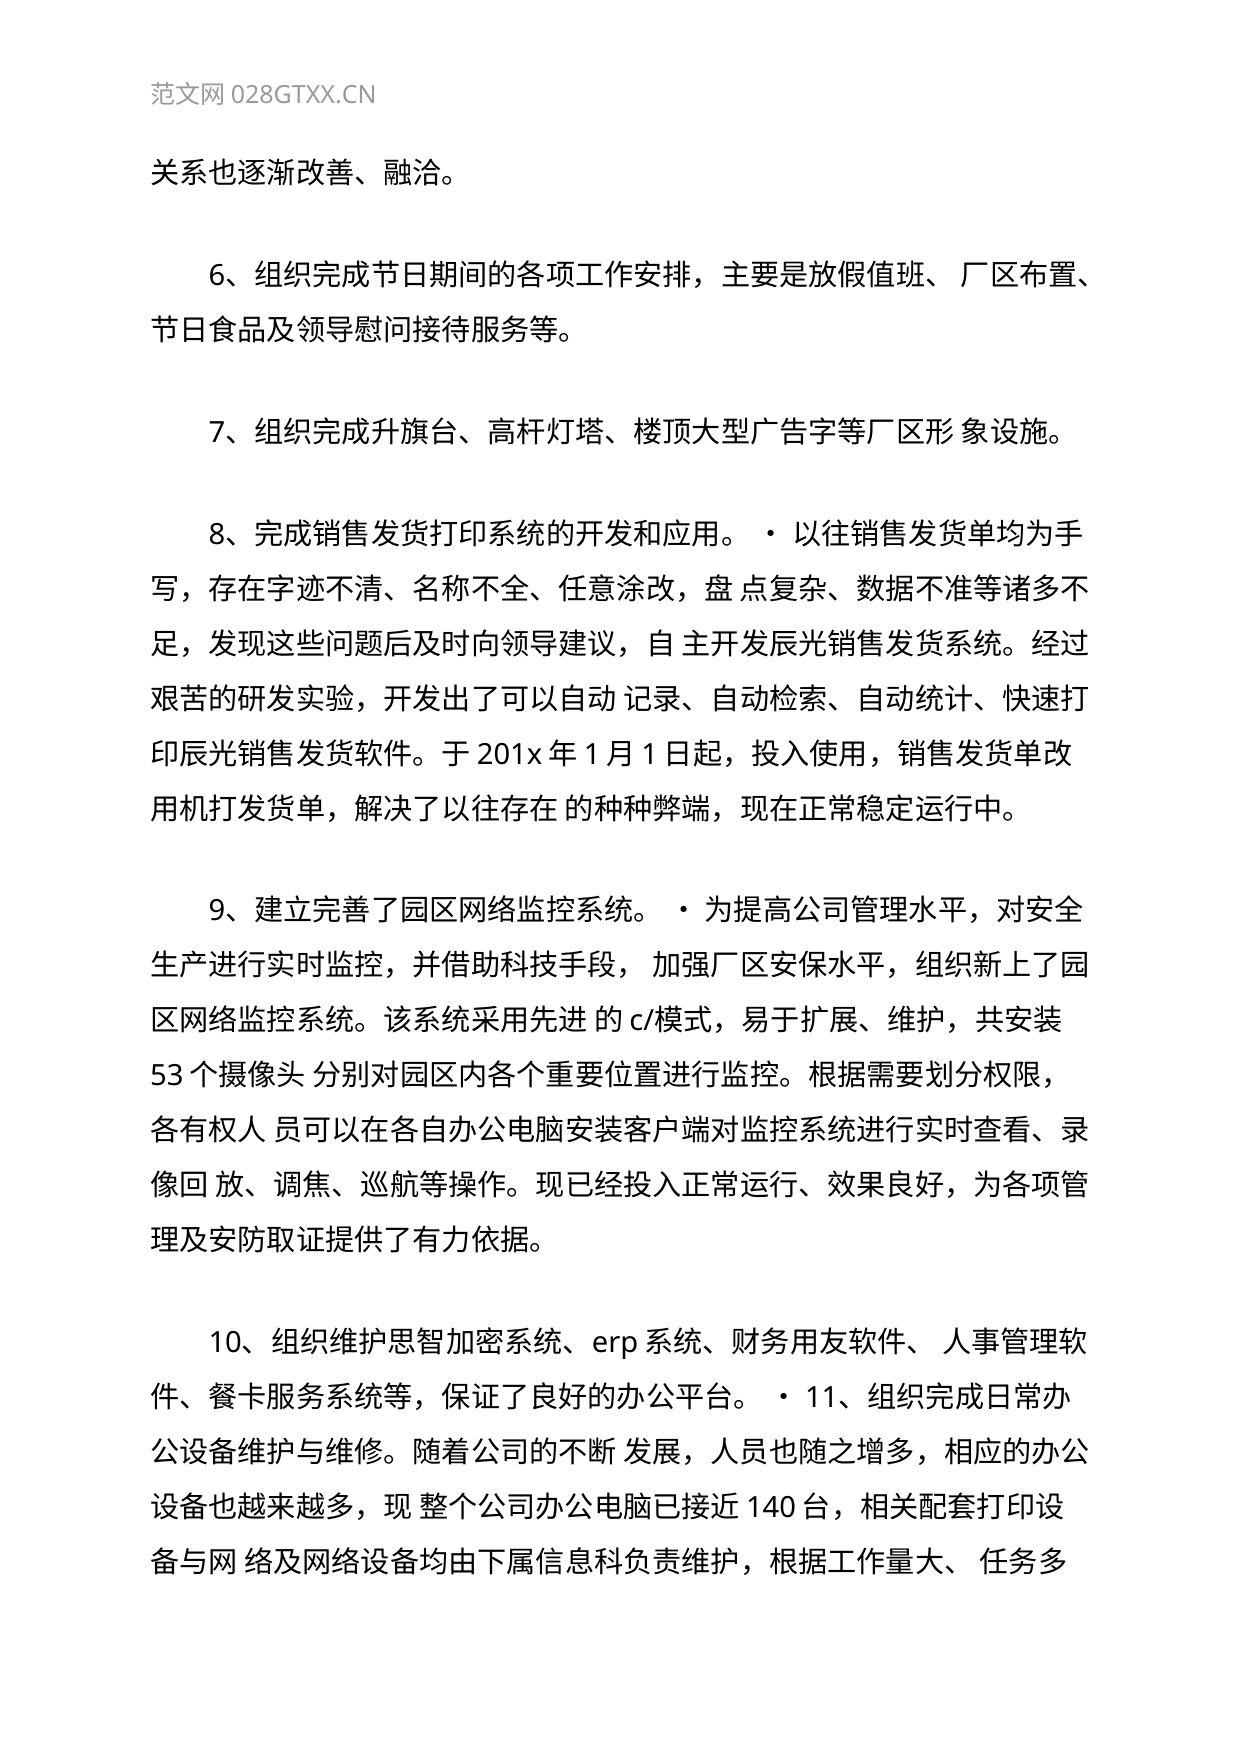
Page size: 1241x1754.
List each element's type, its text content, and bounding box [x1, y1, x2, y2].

text 6、组织完成节日期间的各项工作安排，主要是放假值班、 厂区布置、节日食品及领导慰问接待服务等。 [150, 252, 1090, 349]
text 7、组织完成升旗台、高杆灯塔、楼顶大型广告字等厂区形 象设施。 [150, 408, 1090, 451]
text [150, 1318, 1090, 1581]
text 8、完成销售发货打印系统的开发和应用。 • 以往销售发货单均为手写，存在字迹不清、名称不全、任意涂改，盘 点复杂、数据不准等诸多不足，发现这些问题后及时向领导建议，自 主开发辰光销售发货系统。经过艰苦的研发实验，开发出了可以自动 记录、自动检索、自动统计、快速打印辰光销售发货软件。于201x年 1月1日起，投入使用，销售发货单改用机打发货单，解决了以往存在 的种种弊端，现在正常稳定运行中。 [150, 511, 1090, 827]
text 9、建立完善了园区网络监控系统。 • 为提高公司管理水平，对安全生产进行实时监控，并借助科技手段， 加强厂区安保水平，组织新上了园区网络监控系统。该系统采用先进 的c/模式，易于扩展、维护，共安装53个摄像头 分别对园区内各个重要位置进行监控。根据需要划分权限，各有权人 员可以在各自办公电脑安装客户端对监控系统进行实时查看、录像回 放、调焦、巡航等操作。现已经投入正常运行、效果良好，为各项管 理及安防取证提供了有力依据。 [150, 887, 1090, 1259]
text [150, 150, 1090, 192]
